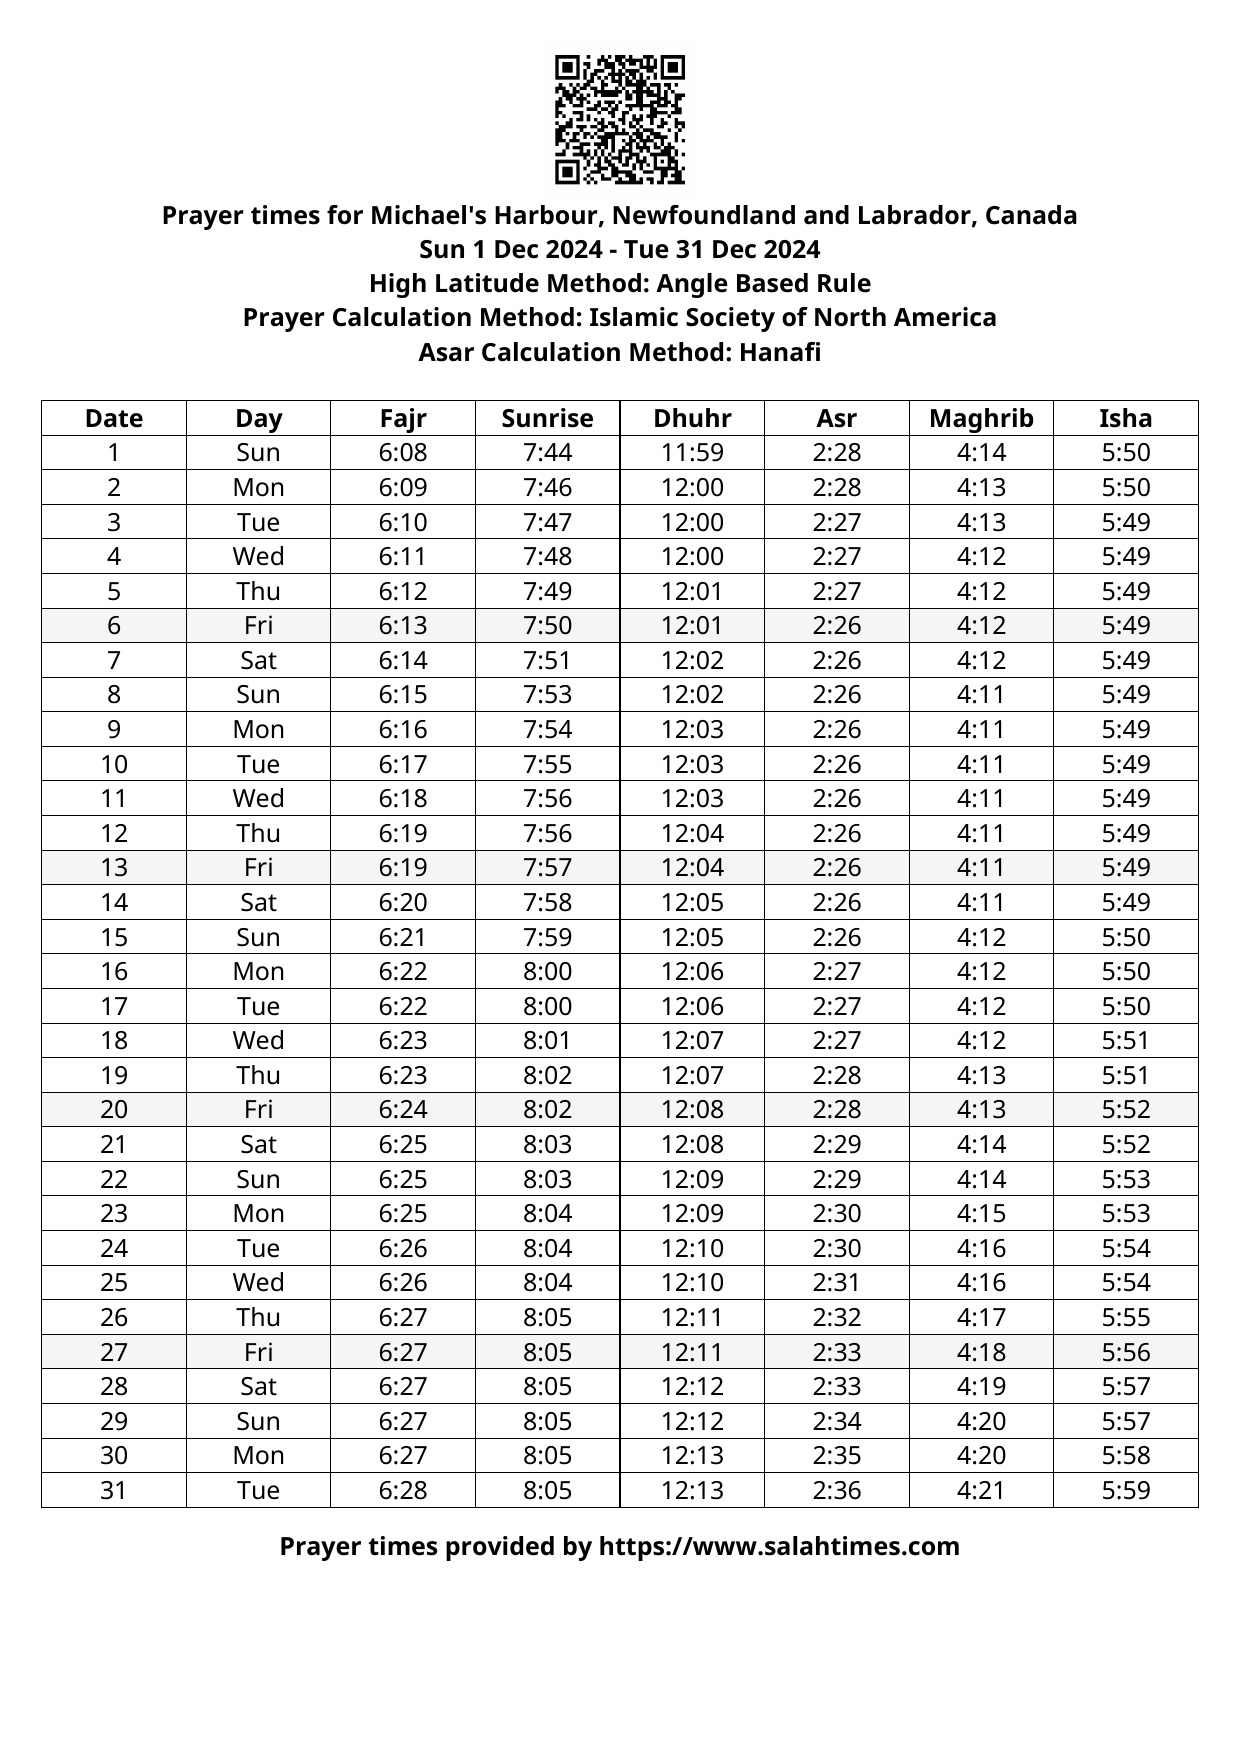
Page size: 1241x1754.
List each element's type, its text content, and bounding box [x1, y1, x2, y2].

table_cell Thu [187, 816, 330, 849]
table_cell 7:48 [476, 539, 619, 573]
table_cell 2:30 [765, 1231, 909, 1264]
table_cell 6:25 [331, 1162, 475, 1195]
table_cell Sun [187, 436, 330, 469]
table_cell 5:55 [1054, 1300, 1198, 1334]
table_cell 18 [42, 1024, 186, 1057]
table_cell Sat [187, 1369, 330, 1403]
table_cell 4:12 [910, 989, 1053, 1022]
text Sun 1 Dec 2024 - Tue 31 Dec 2024 [42, 232, 1198, 266]
table_cell 12:09 [621, 1162, 764, 1195]
table_cell 5:52 [1054, 1127, 1198, 1161]
table_header Day [187, 401, 330, 434]
table_cell 8:05 [476, 1404, 619, 1437]
table_cell 5:50 [1054, 436, 1198, 469]
table_cell 4:15 [910, 1196, 1053, 1230]
table_cell Sat [187, 1127, 330, 1161]
picture [542, 41, 699, 198]
table_cell 10 [42, 747, 186, 780]
table_cell 6:23 [331, 1058, 475, 1092]
table_cell 23 [42, 1196, 186, 1230]
table_cell 12:03 [621, 781, 764, 815]
table_cell 4:11 [910, 747, 1053, 780]
table_cell 2:28 [765, 470, 909, 504]
table_cell 8:05 [476, 1335, 619, 1368]
table_cell 8:02 [476, 1058, 619, 1092]
table_cell 12:05 [621, 885, 764, 919]
table_cell 8:05 [476, 1369, 619, 1403]
table_cell 12:13 [621, 1473, 764, 1507]
table_cell Thu [187, 574, 330, 607]
table_cell 1 [42, 436, 186, 469]
table_cell 4:20 [910, 1439, 1053, 1472]
table_cell 5:49 [1054, 747, 1198, 780]
table_cell Sat [187, 643, 330, 677]
table_cell 8:04 [476, 1196, 619, 1230]
table_cell 2 [42, 470, 186, 504]
table_cell 24 [42, 1231, 186, 1264]
table_cell 2:27 [765, 1024, 909, 1057]
table_cell 20 [42, 1093, 186, 1126]
table_cell 12:11 [621, 1300, 764, 1334]
table_cell 5:49 [1054, 505, 1198, 538]
table_cell 4:18 [910, 1335, 1053, 1368]
table_cell 2:34 [765, 1404, 909, 1437]
table_cell 5:50 [1054, 920, 1198, 953]
table_cell 4:16 [910, 1231, 1053, 1264]
table_cell 12:03 [621, 712, 764, 746]
table_cell Sun [187, 1404, 330, 1437]
text Prayer times for Michael's Harbour, Newfoundland and Labrador, Canada [42, 198, 1198, 232]
table_header Sunrise [476, 401, 619, 434]
table_cell 19 [42, 1058, 186, 1092]
table_cell 2:26 [765, 712, 909, 746]
table_cell 5:54 [1054, 1266, 1198, 1299]
table_cell 2:27 [765, 989, 909, 1022]
table_cell 12:00 [621, 539, 764, 573]
table_cell 6:17 [331, 747, 475, 780]
table_cell 6:27 [331, 1335, 475, 1368]
table_cell 6:22 [331, 989, 475, 1022]
table_cell 2:29 [765, 1127, 909, 1161]
table_cell 6:23 [331, 1024, 475, 1057]
table_cell 4:12 [910, 539, 1053, 573]
table_cell 2:26 [765, 920, 909, 953]
table_cell 6 [42, 609, 186, 642]
table_cell 12:00 [621, 505, 764, 538]
table_cell 15 [42, 920, 186, 953]
table_cell Sun [187, 1162, 330, 1195]
table_cell 11:59 [621, 436, 764, 469]
table_cell 8:00 [476, 989, 619, 1022]
table_cell 4:16 [910, 1266, 1053, 1299]
table_cell 4:12 [910, 1024, 1053, 1057]
table_cell Fri [187, 851, 330, 884]
table_cell 7:50 [476, 609, 619, 642]
table_cell 4:12 [910, 574, 1053, 607]
table_cell 12:12 [621, 1404, 764, 1437]
table_cell 26 [42, 1300, 186, 1334]
table_cell 6:13 [331, 609, 475, 642]
table_cell 12:02 [621, 678, 764, 711]
table_cell 2:26 [765, 678, 909, 711]
table_cell 8:04 [476, 1266, 619, 1299]
table_cell 12:07 [621, 1024, 764, 1057]
table_cell Tue [187, 747, 330, 780]
table_cell 5:58 [1054, 1439, 1198, 1472]
table_cell 7:44 [476, 436, 619, 469]
table_cell 2:29 [765, 1162, 909, 1195]
table_cell Fri [187, 609, 330, 642]
table_cell 6:08 [331, 436, 475, 469]
table_cell 5:50 [1054, 470, 1198, 504]
table_cell 4:13 [910, 1058, 1053, 1092]
table_cell 2:26 [765, 885, 909, 919]
table_cell 2:32 [765, 1300, 909, 1334]
table_cell 7:51 [476, 643, 619, 677]
table_cell 4:19 [910, 1369, 1053, 1403]
table_cell 5:51 [1054, 1024, 1198, 1057]
table_cell 8:01 [476, 1024, 619, 1057]
table_cell 16 [42, 954, 186, 988]
table_cell 6:20 [331, 885, 475, 919]
text High Latitude Method: Angle Based Rule [42, 266, 1198, 300]
table_cell 6:27 [331, 1369, 475, 1403]
table_cell 4:13 [910, 505, 1053, 538]
table_cell 22 [42, 1162, 186, 1195]
table_cell 27 [42, 1335, 186, 1368]
table_cell 8:02 [476, 1093, 619, 1126]
table_cell 12:11 [621, 1335, 764, 1368]
table_cell 5:49 [1054, 574, 1198, 607]
table_cell 6:19 [331, 851, 475, 884]
table_cell 3 [42, 505, 186, 538]
table_cell 12:13 [621, 1439, 764, 1472]
table_cell 5:49 [1054, 781, 1198, 815]
table_header Dhuhr [621, 401, 764, 434]
table_cell 14 [42, 885, 186, 919]
table_cell 4:12 [910, 920, 1053, 953]
table_cell 13 [42, 851, 186, 884]
table_cell Mon [187, 712, 330, 746]
table_cell 4:11 [910, 885, 1053, 919]
table_cell Sat [187, 885, 330, 919]
table_cell 6:25 [331, 1196, 475, 1230]
table_cell 12:12 [621, 1369, 764, 1403]
table_cell Mon [187, 470, 330, 504]
table_cell 7:54 [476, 712, 619, 746]
table_cell Thu [187, 1300, 330, 1334]
table_cell 4:14 [910, 436, 1053, 469]
table_cell Tue [187, 1473, 330, 1507]
table_cell 21 [42, 1127, 186, 1161]
table_cell Fri [187, 1335, 330, 1368]
table_cell 2:27 [765, 954, 909, 988]
table_cell 5:49 [1054, 678, 1198, 711]
table_cell 6:19 [331, 816, 475, 849]
table_cell 2:35 [765, 1439, 909, 1472]
table_cell 5:49 [1054, 851, 1198, 884]
table_cell 5:56 [1054, 1335, 1198, 1368]
table_cell 12:09 [621, 1196, 764, 1230]
table_cell 12:03 [621, 747, 764, 780]
table_cell 7:49 [476, 574, 619, 607]
table_cell 4:21 [910, 1473, 1053, 1507]
table_cell 8:05 [476, 1473, 619, 1507]
table_cell 5:57 [1054, 1369, 1198, 1403]
table_cell 4:14 [910, 1162, 1053, 1195]
table_cell 4:13 [910, 1093, 1053, 1126]
table_cell 5:49 [1054, 712, 1198, 746]
table_cell 7 [42, 643, 186, 677]
table_cell Wed [187, 539, 330, 573]
table_cell 11 [42, 781, 186, 815]
table_cell Mon [187, 954, 330, 988]
table_cell 2:30 [765, 1196, 909, 1230]
table_cell 8:05 [476, 1439, 619, 1472]
table_cell 4:12 [910, 643, 1053, 677]
table_header Isha [1054, 401, 1198, 434]
table_cell 12:04 [621, 816, 764, 849]
table_cell 2:26 [765, 609, 909, 642]
table_cell 4 [42, 539, 186, 573]
table_cell 12:10 [621, 1231, 764, 1264]
table_cell 6:26 [331, 1231, 475, 1264]
table_cell 6:27 [331, 1439, 475, 1472]
table_cell 2:31 [765, 1266, 909, 1299]
table_cell 7:53 [476, 678, 619, 711]
table_cell 12:01 [621, 609, 764, 642]
table_cell 4:11 [910, 781, 1053, 815]
table_cell 12:02 [621, 643, 764, 677]
text Asar Calculation Method: Hanafi [42, 334, 1198, 368]
table_cell 6:26 [331, 1266, 475, 1299]
table_cell 5:49 [1054, 539, 1198, 573]
table_cell Tue [187, 1231, 330, 1264]
table_cell 6:11 [331, 539, 475, 573]
table_cell 5:49 [1054, 643, 1198, 677]
text Prayer times provided by https://www.salahtimes.com [42, 1528, 1198, 1563]
table_cell 8:00 [476, 954, 619, 988]
table_cell 4:11 [910, 712, 1053, 746]
table_cell 2:27 [765, 574, 909, 607]
table_cell 8 [42, 678, 186, 711]
table_cell 6:21 [331, 920, 475, 953]
table_cell 6:14 [331, 643, 475, 677]
table_cell 4:11 [910, 851, 1053, 884]
table_cell 8:03 [476, 1127, 619, 1161]
table_cell 12:05 [621, 920, 764, 953]
table_cell 7:56 [476, 781, 619, 815]
table_cell 4:13 [910, 470, 1053, 504]
table_cell 2:28 [765, 1058, 909, 1092]
table_cell Sun [187, 678, 330, 711]
table_cell 9 [42, 712, 186, 746]
table_cell 2:28 [765, 436, 909, 469]
table_cell 2:26 [765, 643, 909, 677]
table_cell 4:12 [910, 954, 1053, 988]
table_cell 12:00 [621, 470, 764, 504]
table_cell 4:20 [910, 1404, 1053, 1437]
table_cell 5:52 [1054, 1093, 1198, 1126]
table_cell 6:28 [331, 1473, 475, 1507]
table_cell 5:50 [1054, 954, 1198, 988]
text Prayer Calculation Method: Islamic Society of North America [42, 300, 1198, 334]
table_cell 4:14 [910, 1127, 1053, 1161]
table_cell Mon [187, 1439, 330, 1472]
table_cell 5:53 [1054, 1162, 1198, 1195]
table_cell 2:28 [765, 1093, 909, 1126]
table_cell 6:15 [331, 678, 475, 711]
table_cell 12:01 [621, 574, 764, 607]
table_cell 2:27 [765, 539, 909, 573]
table_cell 25 [42, 1266, 186, 1299]
table_cell 2:26 [765, 816, 909, 849]
table_cell Thu [187, 1058, 330, 1092]
table_cell 5:57 [1054, 1404, 1198, 1437]
table_cell 6:16 [331, 712, 475, 746]
table_cell 17 [42, 989, 186, 1022]
table_cell 5:54 [1054, 1231, 1198, 1264]
table_cell 31 [42, 1473, 186, 1507]
table_cell 6:18 [331, 781, 475, 815]
table_cell 6:09 [331, 470, 475, 504]
table_cell 7:56 [476, 816, 619, 849]
table_cell 4:12 [910, 609, 1053, 642]
table_cell 7:55 [476, 747, 619, 780]
table_cell 6:10 [331, 505, 475, 538]
table_cell Wed [187, 1024, 330, 1057]
table_cell 12:04 [621, 851, 764, 884]
table_cell 5:49 [1054, 885, 1198, 919]
table_cell 2:33 [765, 1335, 909, 1368]
table_cell 2:27 [765, 505, 909, 538]
table_cell 8:03 [476, 1162, 619, 1195]
table_cell 7:57 [476, 851, 619, 884]
table_cell 6:25 [331, 1127, 475, 1161]
table_cell 29 [42, 1404, 186, 1437]
table_cell 2:36 [765, 1473, 909, 1507]
table_cell 28 [42, 1369, 186, 1403]
table_header Fajr [331, 401, 475, 434]
table_cell 4:11 [910, 678, 1053, 711]
table_cell 2:33 [765, 1369, 909, 1403]
table_cell Tue [187, 989, 330, 1022]
table_cell 8:04 [476, 1231, 619, 1264]
table_cell 12:10 [621, 1266, 764, 1299]
table_cell 5:53 [1054, 1196, 1198, 1230]
table_cell 5:49 [1054, 816, 1198, 849]
table_cell 5:59 [1054, 1473, 1198, 1507]
table_cell 12:08 [621, 1093, 764, 1126]
table_cell 5:49 [1054, 609, 1198, 642]
table_cell Wed [187, 781, 330, 815]
table_cell 6:27 [331, 1300, 475, 1334]
table_header Asr [765, 401, 909, 434]
table_cell Wed [187, 1266, 330, 1299]
table_cell 12:08 [621, 1127, 764, 1161]
table_cell 12:06 [621, 954, 764, 988]
table_cell 4:11 [910, 816, 1053, 849]
table_cell Fri [187, 1093, 330, 1126]
table_cell Mon [187, 1196, 330, 1230]
table_cell 5 [42, 574, 186, 607]
table_cell 6:27 [331, 1404, 475, 1437]
table_cell 12:06 [621, 989, 764, 1022]
table_cell 7:58 [476, 885, 619, 919]
table_header Date [42, 401, 186, 434]
table_header Maghrib [910, 401, 1053, 434]
table_cell 8:05 [476, 1300, 619, 1334]
table_cell 7:46 [476, 470, 619, 504]
table_cell 5:50 [1054, 989, 1198, 1022]
table_cell 2:26 [765, 781, 909, 815]
table_cell 5:51 [1054, 1058, 1198, 1092]
table_cell 4:17 [910, 1300, 1053, 1334]
table_cell 2:26 [765, 851, 909, 884]
table_cell Tue [187, 505, 330, 538]
table_cell 2:26 [765, 747, 909, 780]
table_cell 7:59 [476, 920, 619, 953]
table_cell 6:22 [331, 954, 475, 988]
table_cell 30 [42, 1439, 186, 1472]
table_cell 7:47 [476, 505, 619, 538]
table_cell 12 [42, 816, 186, 849]
table_cell 6:12 [331, 574, 475, 607]
table_cell 6:24 [331, 1093, 475, 1126]
table_cell Sun [187, 920, 330, 953]
table_cell 12:07 [621, 1058, 764, 1092]
